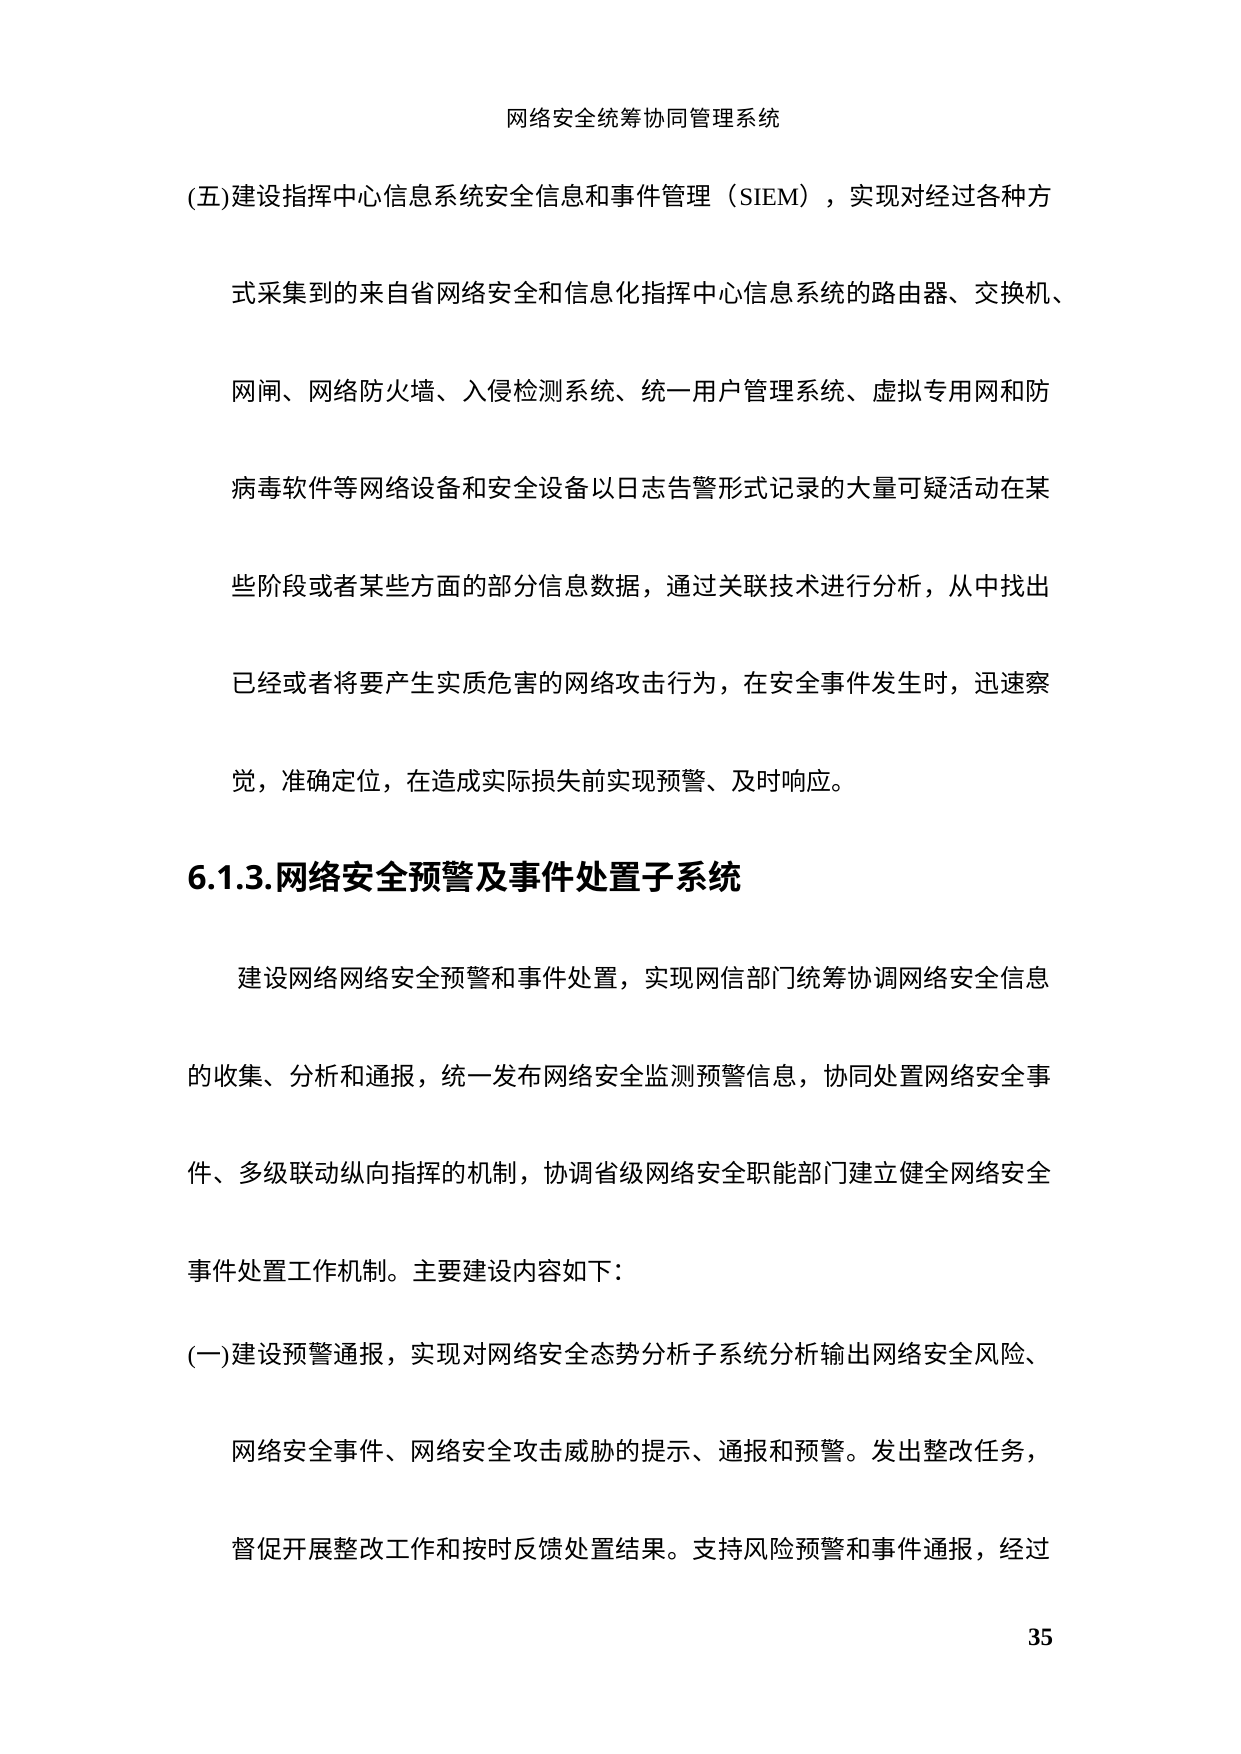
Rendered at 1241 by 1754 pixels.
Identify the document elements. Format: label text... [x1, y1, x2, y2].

list 建设指挥中心信息系统安全信息和事件管理（SIEM），实现对经过各种方式采集到的来自省网络安全和信息化指挥中心信息系统的路由器、交换机、网闸、网络防火墙、入侵检测系统、统一用户管理系统、虚拟专用网和防病毒软件等网络设备和安全设备以日志告警形式记录的大量可疑活动在某些阶段或者某些方面的部分信息数据，通过关联技术进行分析，从中找出已经或者将要产生实质危害的网络攻击行为，在安全事件发生时，迅速察觉，准确定位，在造成实际损失前实现预警、及时响应。 [187, 162, 1053, 812]
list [187, 1320, 1053, 1580]
text 建设网络网络安全预警和事件处置，实现网信部门统筹协调网络安全信息的收集、分析和通报，统一发布网络安全监测预警信息，协同处置网络安全事件、多级联动纵向指挥的机制，协调省级网络安全职能部门建立健全网络安全事件处置工作机制。主要建设内容如下： [187, 944, 1053, 1302]
subtitle 网络安全预警及事件处置子系统 [187, 843, 1053, 908]
